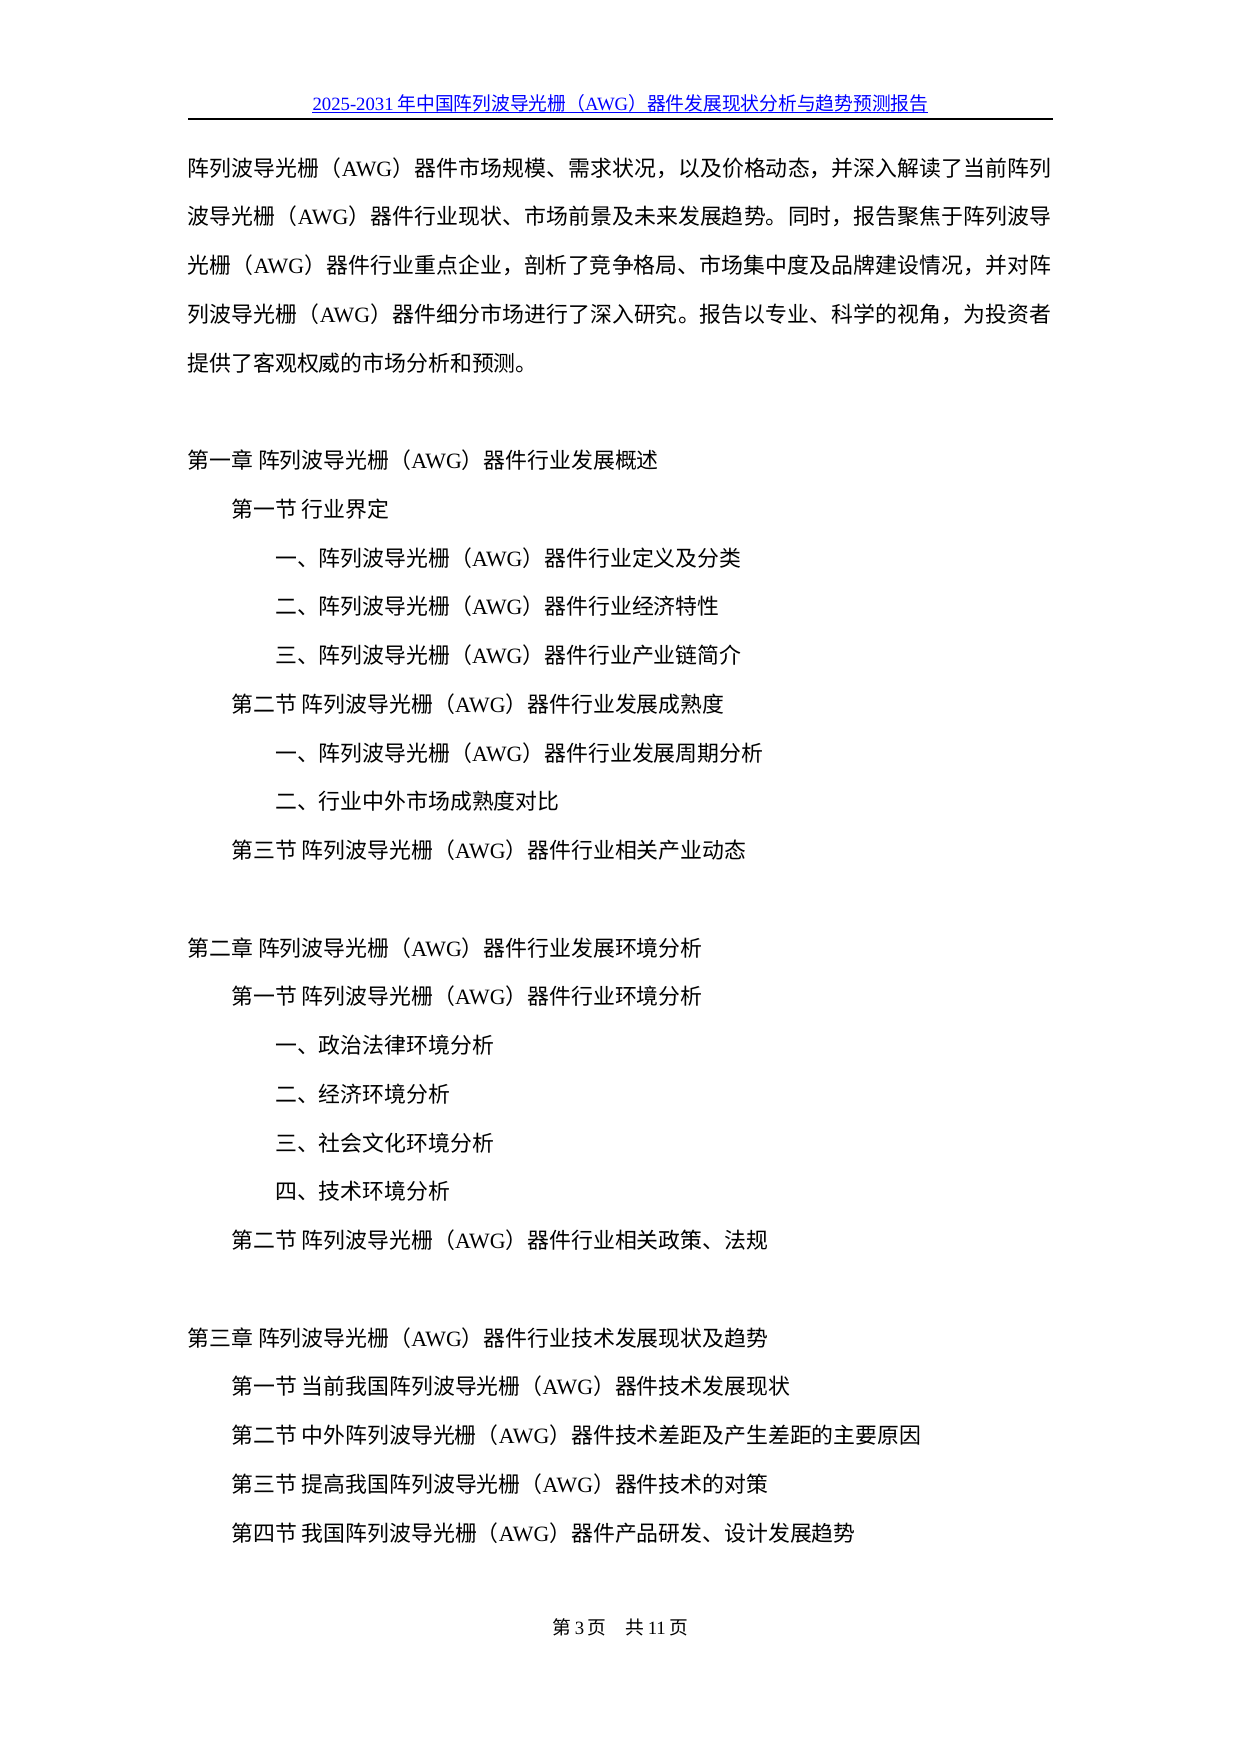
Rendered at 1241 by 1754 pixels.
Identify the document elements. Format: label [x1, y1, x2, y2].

text [187, 150, 1053, 1548]
